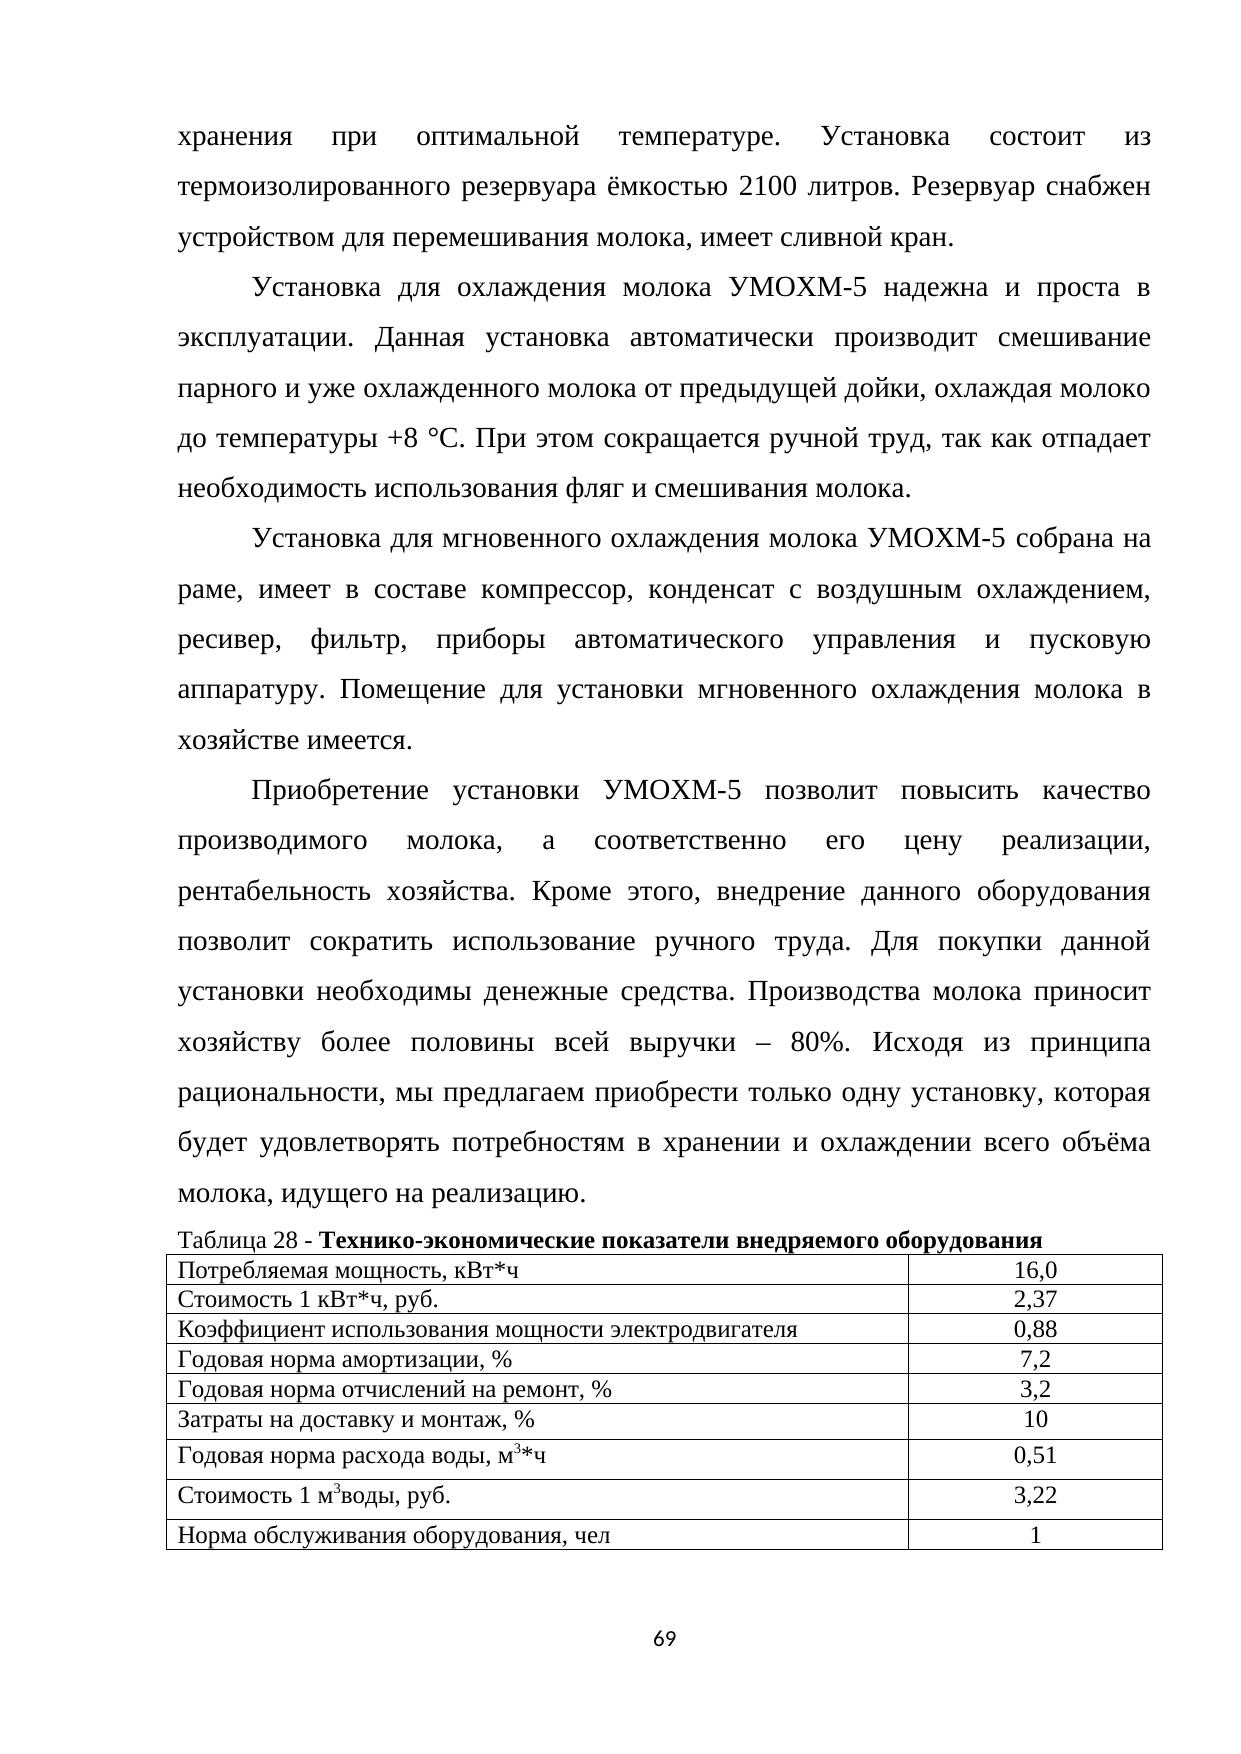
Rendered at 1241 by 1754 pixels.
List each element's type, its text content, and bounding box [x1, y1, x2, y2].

text Установка для охлаждения молока УМОХМ-5 надежна и проста в эксплуатации. Данная установка автоматически производит смешивание парного и уже охлажденного молока от предыдущей дойки, охлаждая молоко до температуры +8 °С. При этом сокращается ручной труд, так как отпадает необходимость использования фляг и смешивания молока. [177, 269, 1152, 504]
table_cell 0,88 [909, 1314, 1162, 1343]
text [177, 118, 1152, 252]
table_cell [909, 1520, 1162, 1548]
text Приобретение установки УМОХМ-5 позволит повысить качество производимого молока, а соответственно его цену реализации, рентабельность хозяйства. Кроме этого, внедрение данного оборудования позволит сократить использование ручного труда. Для покупки данной установки необходимы денежные средства. Производства молока приносит хозяйству более половины всей выручки – 80%. Исходя из принципа рациональности, мы предлагаем приобрести только одну установку, которая будет удовлетворять потребностям в хранении и охлаждении всего объёма молока, идущего на реализацию. [177, 772, 1152, 1208]
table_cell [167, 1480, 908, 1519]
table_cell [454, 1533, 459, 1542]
text Таблица 28 - Технико-экономические показатели внедряемого оборудования [177, 1225, 1152, 1254]
table_header 16,0 [909, 1255, 1162, 1283]
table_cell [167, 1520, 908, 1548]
table_cell Коэффициент использования мощности электродвигателя [167, 1314, 908, 1343]
table_cell 7,2 [909, 1344, 1162, 1373]
text Установка для мгновенного охлаждения молока УМОХМ-5 собрана на раме, имеет в составе компрессор, конденсат с воздушным охлаждением, ресивер, фильтр, приборы автоматического управления и пусковую аппаратуру. Помещение для установки мгновенного охлаждения молока в хозяйстве имеется. [177, 521, 1152, 755]
table_header Потребляемая мощность, кВт*ч [167, 1255, 908, 1283]
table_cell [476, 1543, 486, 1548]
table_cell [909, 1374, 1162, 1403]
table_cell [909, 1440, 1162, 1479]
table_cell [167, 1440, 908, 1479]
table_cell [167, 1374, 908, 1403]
table_cell Годовая норма амортизации, % [167, 1344, 908, 1373]
table_cell Стоимость 1 кВт*ч, руб. [167, 1285, 908, 1313]
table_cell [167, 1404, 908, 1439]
table_cell 2,37 [909, 1285, 1162, 1313]
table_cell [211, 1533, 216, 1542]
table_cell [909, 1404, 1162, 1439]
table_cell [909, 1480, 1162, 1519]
